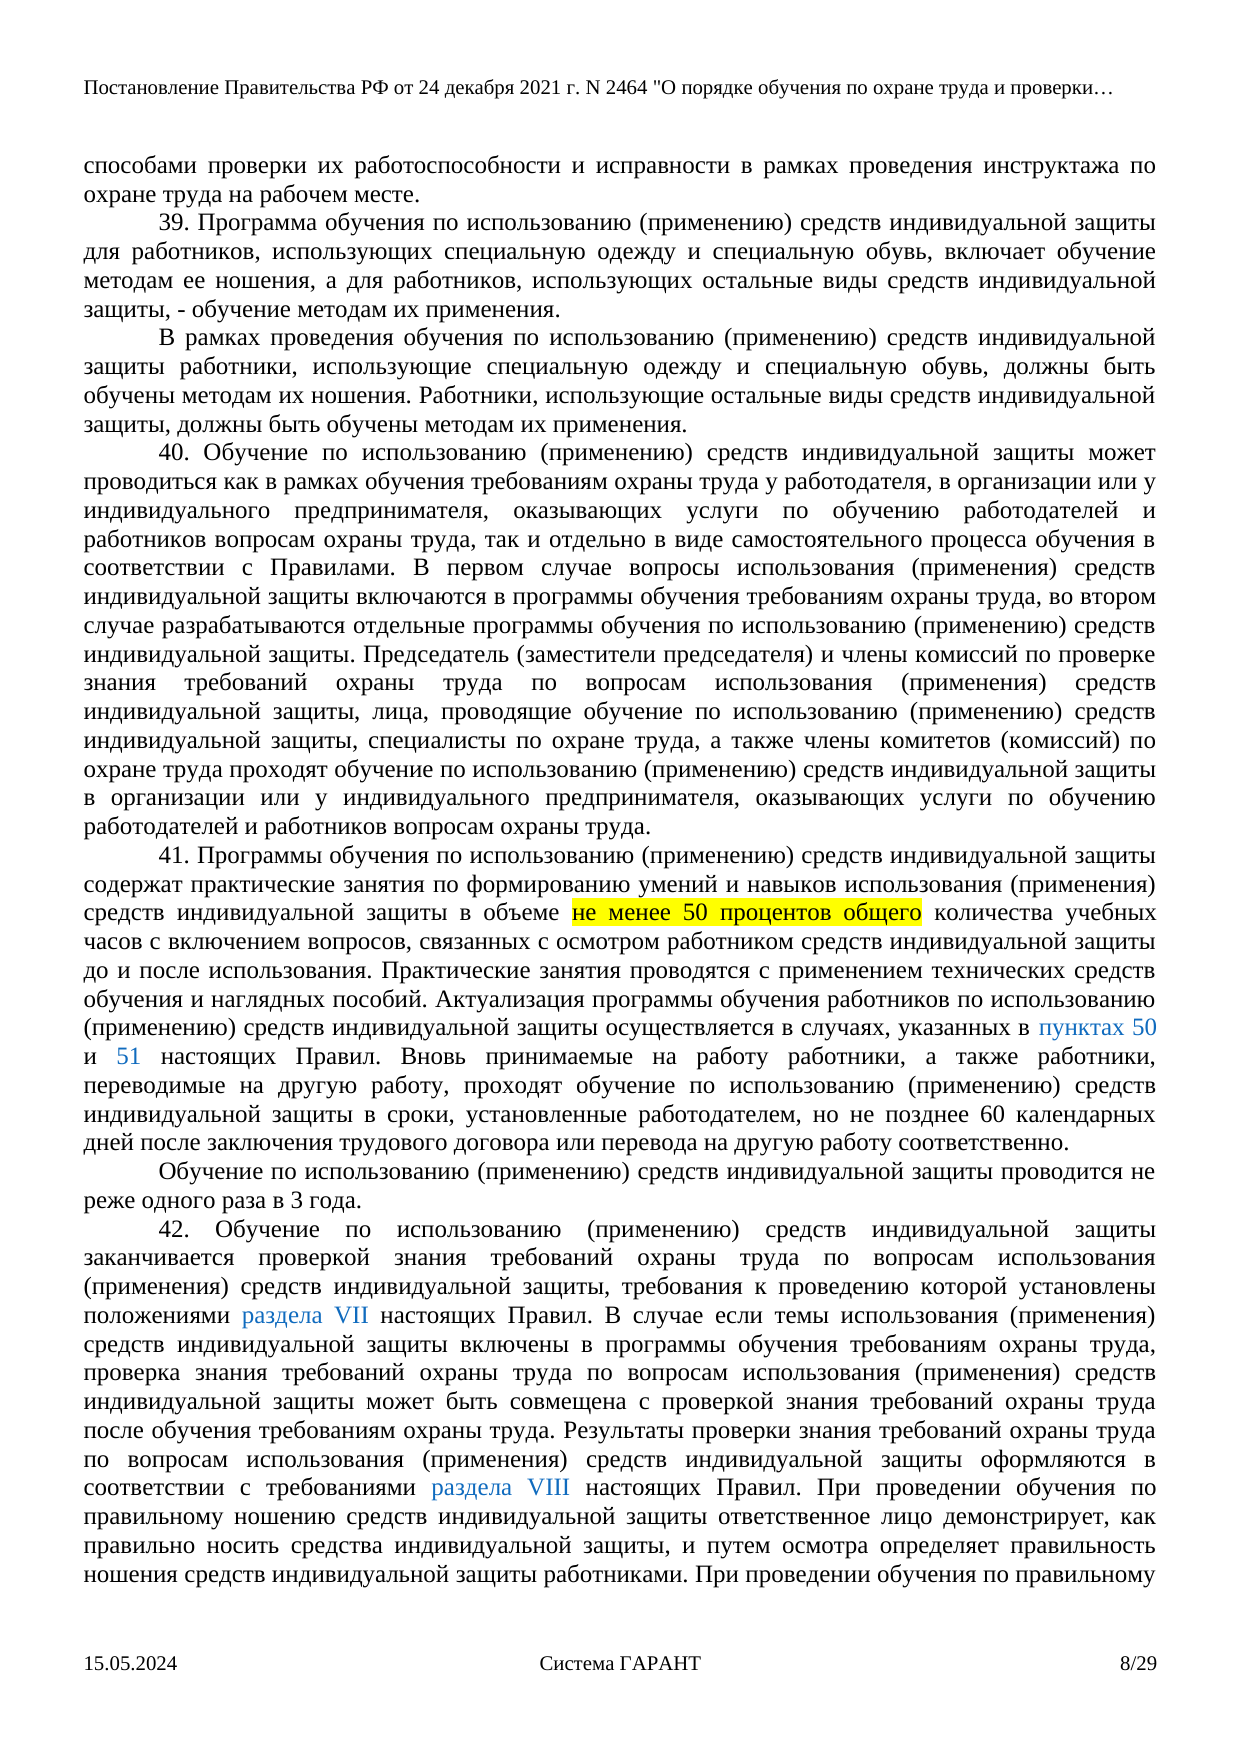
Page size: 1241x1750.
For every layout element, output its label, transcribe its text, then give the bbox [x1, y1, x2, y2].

text В рамках проведения обучения по использованию (применению) средств индивидуальной защиты работники, использующие специальную одежду и специальную обувь, должны быть обучены методам их ношения. Работники, использующие остальные виды средств индивидуальной защиты, должны быть обучены методам их применения. [83, 322, 1157, 437]
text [83, 1214, 1157, 1587]
text 40. Обучение по использованию (применению) средств индивидуальной защиты может проводиться как в рамках обучения требованиям охраны труда у работодателя, в организации или у индивидуального предпринимателя, оказывающих услуги по обучению работодателей и работников вопросам охраны труда, так и отдельно в виде самостоятельного процесса обучения в соответствии с Правилами. В первом случае вопросы использования (применения) средств индивидуальной защиты включаются в программы обучения требованиям охраны труда, во втором случае разрабатываются отдельные программы обучения по использованию (применению) средств индивидуальной защиты. Председатель (заместители председателя) и члены комиссий по проверке знания требований охраны труда по вопросам использования (применения) средств индивидуальной защиты, лица, проводящие обучение по использованию (применению) средств индивидуальной защиты, специалисты по охране труда, а также члены комитетов (комиссий) по охране труда проходят обучение по использованию (применению) средств индивидуальной защиты в организации или у индивидуального предпринимателя, оказывающих услуги по обучению работодателей и работников вопросам охраны труда. [83, 437, 1157, 840]
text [83, 150, 1157, 207]
text 39. Программа обучения по использованию (применению) средств индивидуальной защиты для работников, использующих специальную одежду и специальную обувь, включает обучение методам ее ношения, а для работников, использующих остальные виды средств индивидуальной защиты, - обучение методам их применения. [83, 207, 1157, 322]
text 41. Программы обучения по использованию (применению) средств индивидуальной защиты содержат практические занятия по формированию умений и навыков использования (применения) средств индивидуальной защиты в объеме не менее 50 процентов общего количества учебных часов с включением вопросов, связанных с осмотром работником средств индивидуальной защиты до и после использования. Практические занятия проводятся с применением технических средств обучения и наглядных пособий. Актуализация программы обучения работников по использованию (применению) средств индивидуальной защиты осуществляется в случаях, указанных в пунктах 50 и 51 настоящих Правил. Вновь принимаемые на работу работники, а также работники, переводимые на другую работу, проходят обучение по использованию (применению) средств индивидуальной защиты в сроки, установленные работодателем, но не позднее 60 календарных дней после заключения трудового договора или перевода на другую работу соответственно. [83, 840, 1157, 1156]
text Обучение по использованию (применению) средств индивидуальной защиты проводится не реже одного раза в 3 года. [83, 1156, 1157, 1214]
